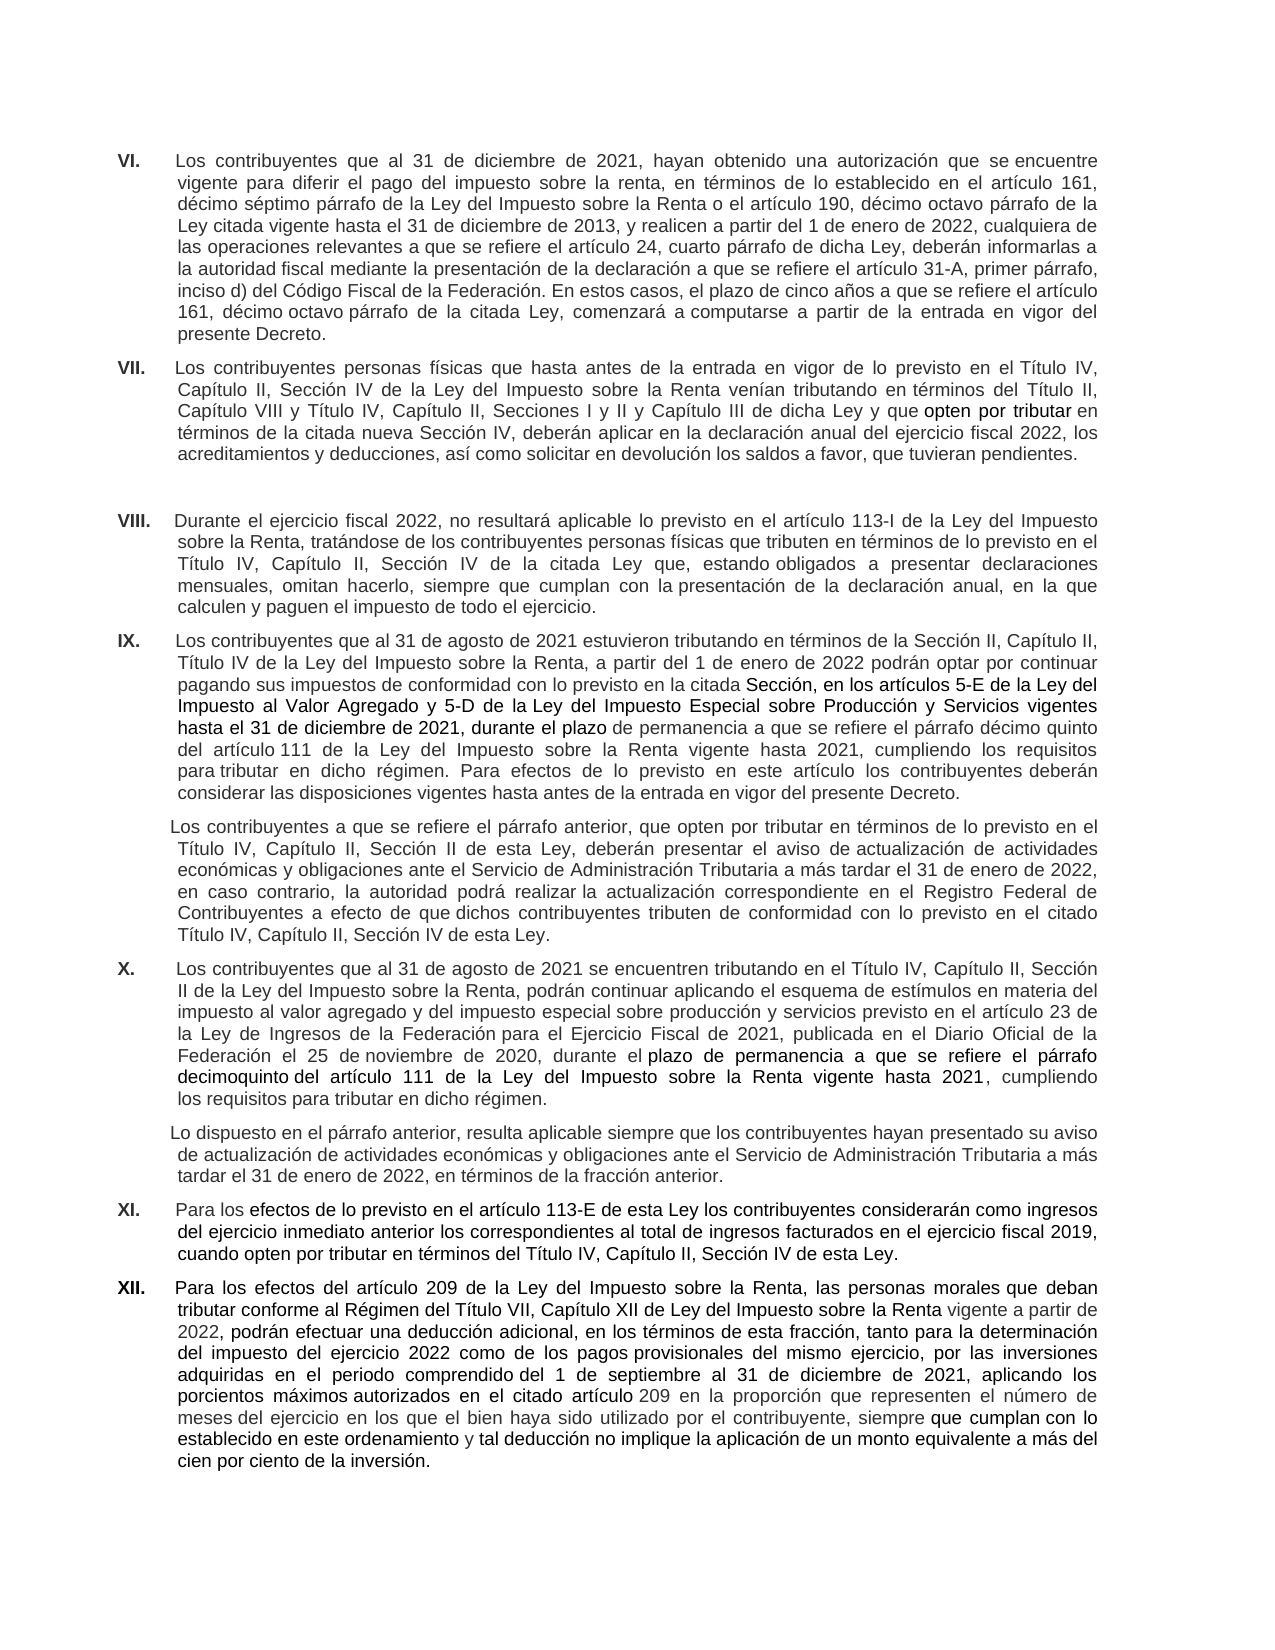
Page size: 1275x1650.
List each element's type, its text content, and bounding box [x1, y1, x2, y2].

text VII. Los contribuyentes personas físicas que hasta antes de la entrada en vigor de lo previsto en el Título IV, Capítulo II, Sección IV de la Ley del Impuesto sobre la Renta venían tributando en términos del Título II, Capítulo VIII y Título IV, Capítulo II, Secciones I y II y Capítulo III de dicha Ley y que opten por tributar en términos de la citada nueva Sección IV, deberán aplicar en la declaración anual del ejercicio fiscal 2022, los acreditamientos y deducciones, así como solicitar en devolución los saldos a favor, que tuvieran pendientes. [117, 354, 1098, 465]
text VIII. Durante el ejercicio fiscal 2022, no resultará aplicable lo previsto en el artículo 113-I de la Ley del Impuesto sobre la Renta, tratándose de los contribuyentes personas físicas que tributen en términos de lo previsto en el Título IV, Capítulo II, Sección IV de la citada Ley que, estando obligados a presentar declaraciones mensuales, omitan hacerlo, siempre que cumplan con la presentación de la declaración anual, en la que calculen y paguen el impuesto de todo el ejercicio. [117, 507, 1098, 618]
text VI. Los contribuyentes que al 31 de diciembre de 2021, hayan obtenido una autorización que se encuentre vigente para diferir el pago del impuesto sobre la renta, en términos de lo establecido en el artículo 161, décimo séptimo párrafo de la Ley del Impuesto sobre la Renta o el artículo 190, décimo octavo párrafo de la Ley citada vigente hasta el 31 de diciembre de 2013, y realicen a partir del 1 de enero de 2022, cualquiera de las operaciones relevantes a que se refiere el artículo 24, cuarto párrafo de dicha Ley, deberán informarlas a la autoridad fiscal mediante la presentación de la declaración a que se refiere el artículo 31-A, primer párrafo, inciso d) del Código Fiscal de la Federación. En estos casos, el plazo de cinco años a que se refiere el artículo 161, décimo octavo párrafo de la citada Ley, comenzará a computarse a partir de la entrada en vigor del presente Decreto. [117, 148, 1098, 344]
text Los contribuyentes a que se refiere el párrafo anterior, que opten por tributar en términos de lo previsto en el Título IV, Capítulo II, Sección II de esta Ley, deberán presentar el aviso de actualización de actividades económicas y obligaciones ante el Servicio de Administración Tributaria a más tardar el 31 de enero de 2022, en caso contrario, la autoridad podrá realizar la actualización correspondiente en el Registro Federal de Contribuyentes a efecto de que dichos contribuyentes tributen de conformidad con lo previsto en el citado Título IV, Capítulo II, Sección IV de esta Ley. [117, 813, 1098, 945]
text IX. Los contribuyentes que al 31 de agosto de 2021 estuvieron tributando en términos de la Sección II, Capítulo II, Título IV de la Ley del Impuesto sobre la Renta, a partir del 1 de enero de 2022 podrán optar por continuar pagando sus impuestos de conformidad con lo previsto en la citada Sección, en los artículos 5-E de la Ley del Impuesto al Valor Agregado y 5-D de la Ley del Impuesto Especial sobre Producción y Servicios vigentes hasta el 31 de diciembre de 2021, durante el plazo de permanencia a que se refiere el párrafo décimo quinto del artículo 111 de la Ley del Impuesto sobre la Renta vigente hasta 2021, cumpliendo los requisitos para tributar en dicho régimen. Para efectos de lo previsto en este artículo los contribuyentes deberán considerar las disposiciones vigentes hasta antes de la entrada en vigor del presente Decreto. [117, 628, 1098, 803]
text X. Los contribuyentes que al 31 de agosto de 2021 se encuentren tributando en el Título IV, Capítulo II, Sección II de la Ley del Impuesto sobre la Renta, podrán continuar aplicando el esquema de estímulos en materia del impuesto al valor agregado y del impuesto especial sobre producción y servicios previsto en el artículo 23 de la Ley de Ingresos de la Federación para el Ejercicio Fiscal de 2021, publicada en el Diario Oficial de la Federación el 25 de noviembre de 2020, durante el plazo de permanencia a que se refiere el párrafo decimoquinto del artículo 111 de la Ley del Impuesto sobre la Renta vigente hasta 2021, cumpliendo los requisitos para tributar en dicho régimen. [117, 956, 1098, 1109]
text XII. Para los efectos del artículo 209 de la Ley del Impuesto sobre la Renta, las personas morales que deban tributar conforme al Régimen del Título VII, Capítulo XII de Ley del Impuesto sobre la Renta vigente a partir de 2022, podrán efectuar una deducción adicional, en los términos de esta fracción, tanto para la determinación del impuesto del ejercicio 2022 como de los pagos provisionales del mismo ejercicio, por las inversiones adquiridas en el periodo comprendido del 1 de septiembre al 31 de diciembre de 2021, aplicando los porcientos máximos autorizados en el citado artículo 209 en la proporción que representen el número de meses del ejercicio en los que el bien haya sido utilizado por el contribuyente, siempre que cumplan con lo establecido en este ordenamiento y tal deducción no implique la aplicación de un monto equivalente a más del cien por ciento de la inversión. [117, 1275, 1098, 1471]
text Lo dispuesto en el párrafo anterior, resulta aplicable siempre que los contribuyentes hayan presentado su aviso de actualización de actividades económicas y obligaciones ante el Servicio de Administración Tributaria a más tardar el 31 de enero de 2022, en términos de la fracción anterior. [117, 1120, 1098, 1187]
text XI. Para los efectos de lo previsto en el artículo 113-E de esta Ley los contribuyentes considerarán como ingresos del ejercicio inmediato anterior los correspondientes al total de ingresos facturados en el ejercicio fiscal 2019, cuando opten por tributar en términos del Título IV, Capítulo II, Sección IV de esta Ley. [117, 1197, 1098, 1264]
